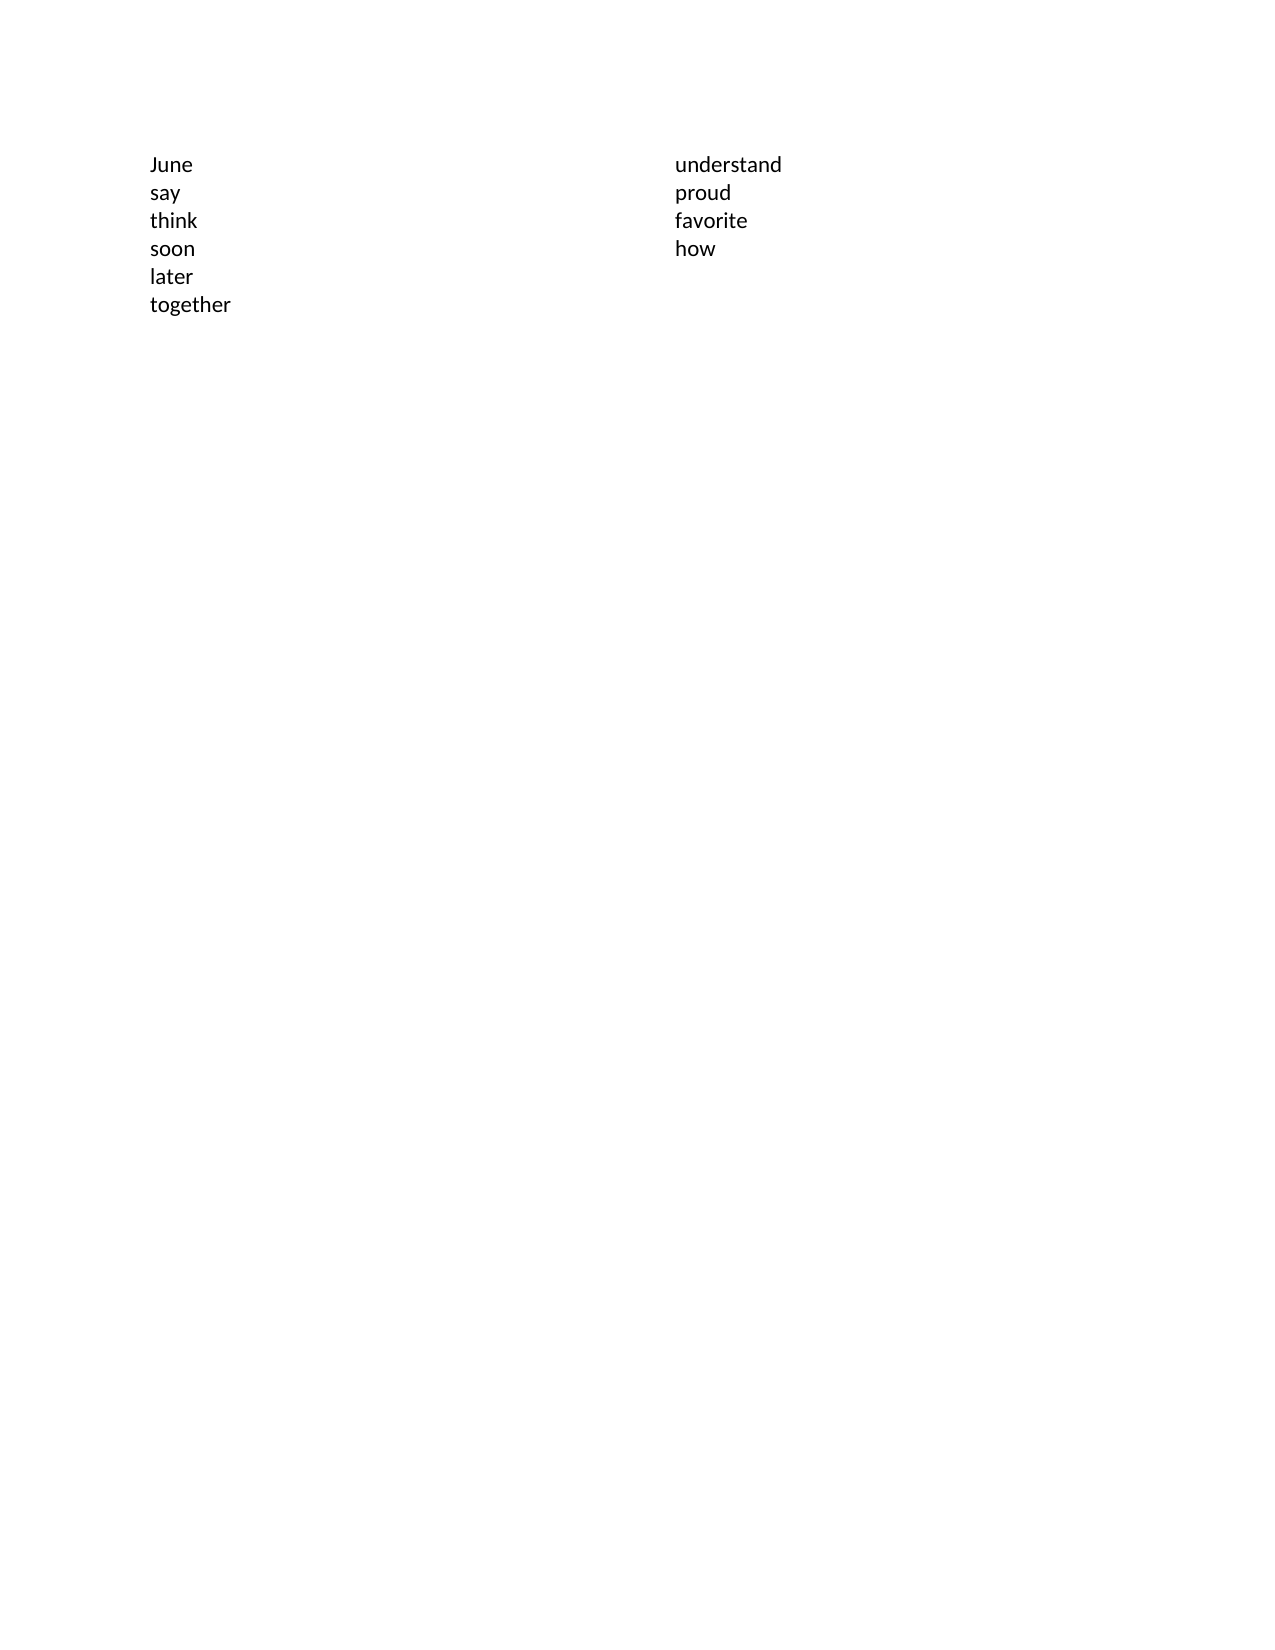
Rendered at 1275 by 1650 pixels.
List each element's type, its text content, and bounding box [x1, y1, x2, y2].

text understand [675, 150, 1125, 178]
text favorite [675, 206, 1125, 234]
text proud [675, 178, 1125, 206]
text together [150, 290, 600, 318]
text how [675, 234, 1125, 262]
text June [150, 150, 600, 178]
text say [150, 178, 600, 206]
text soon [150, 234, 600, 262]
text later [150, 262, 600, 290]
text think [150, 206, 600, 234]
